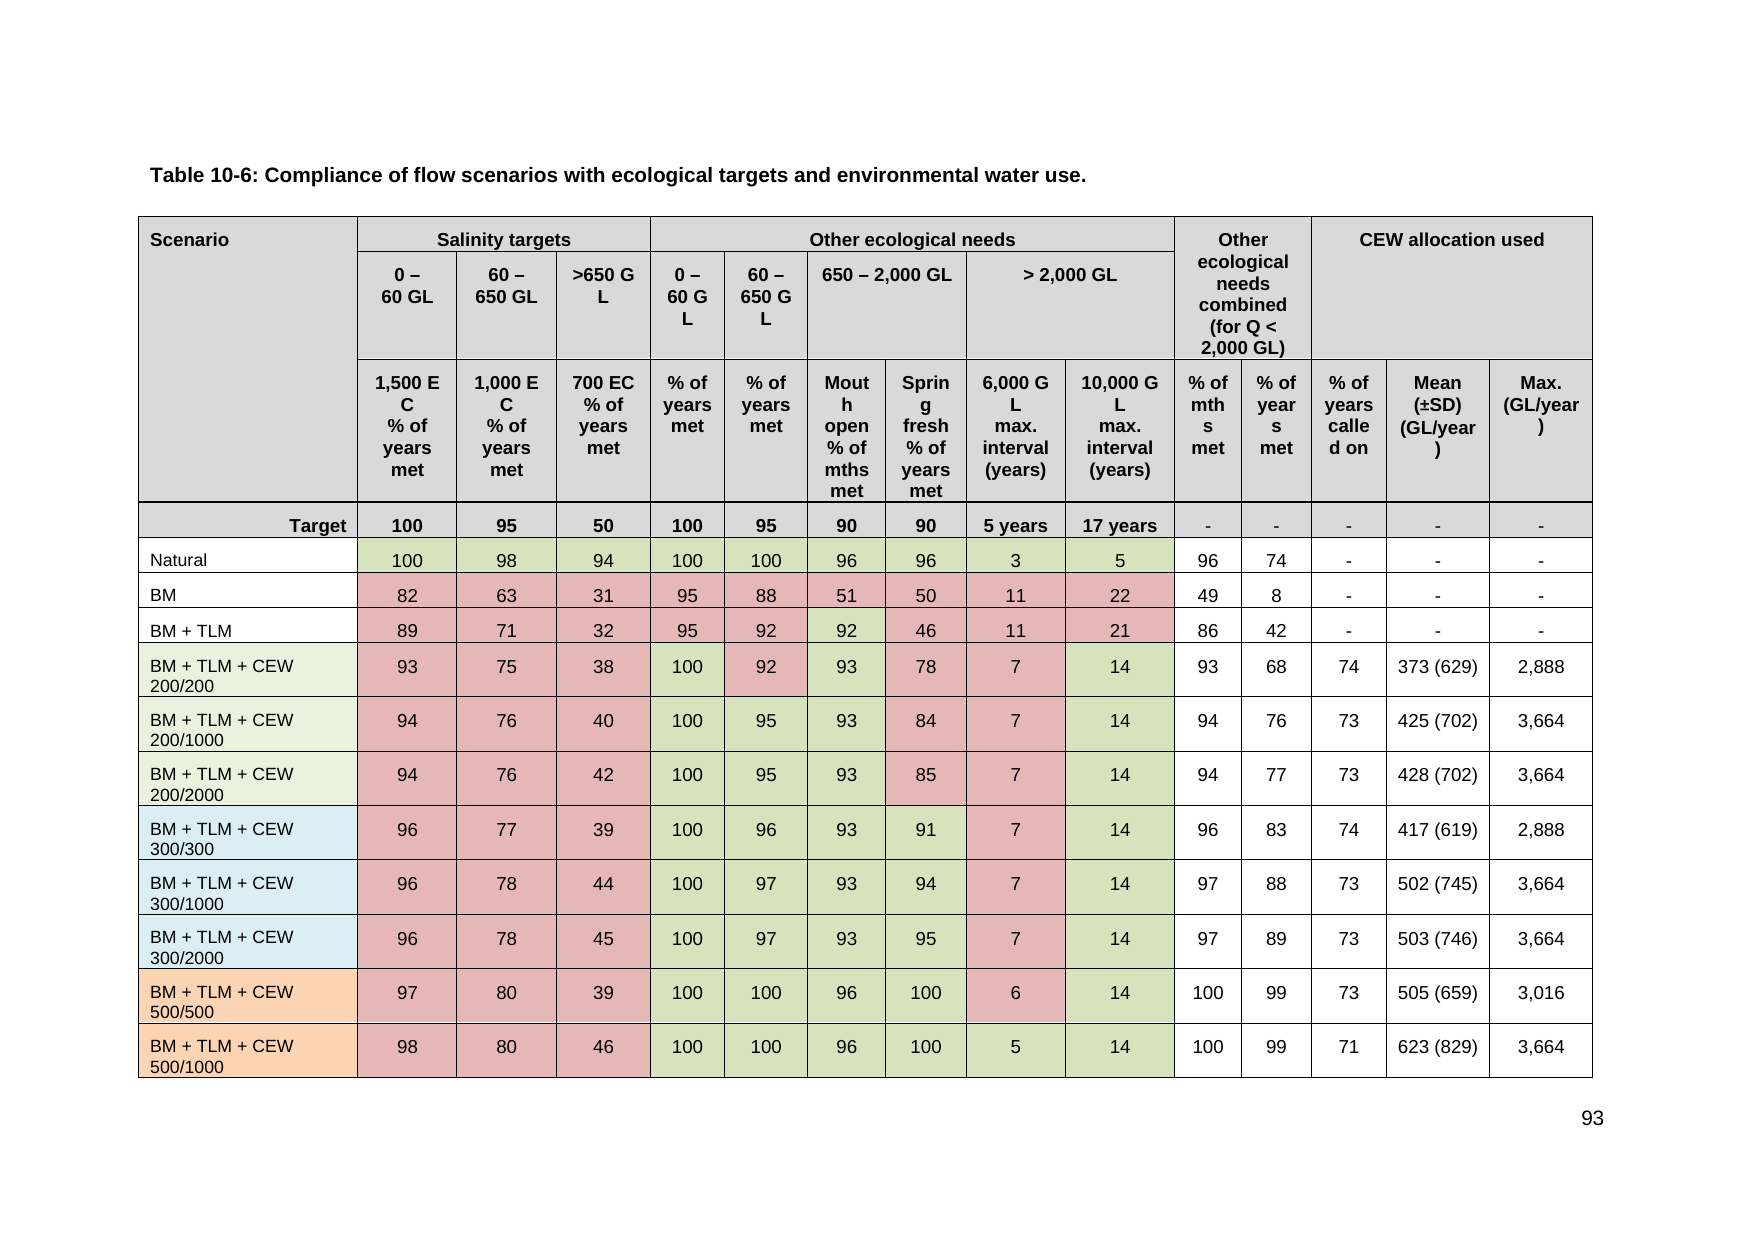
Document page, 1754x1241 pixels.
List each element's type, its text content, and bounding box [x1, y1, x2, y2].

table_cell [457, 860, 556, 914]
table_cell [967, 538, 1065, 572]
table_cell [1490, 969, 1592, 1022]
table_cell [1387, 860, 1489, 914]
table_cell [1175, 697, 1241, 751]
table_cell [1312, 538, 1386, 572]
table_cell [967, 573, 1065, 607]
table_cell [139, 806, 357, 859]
table_cell 0 – 60 GL [358, 252, 456, 358]
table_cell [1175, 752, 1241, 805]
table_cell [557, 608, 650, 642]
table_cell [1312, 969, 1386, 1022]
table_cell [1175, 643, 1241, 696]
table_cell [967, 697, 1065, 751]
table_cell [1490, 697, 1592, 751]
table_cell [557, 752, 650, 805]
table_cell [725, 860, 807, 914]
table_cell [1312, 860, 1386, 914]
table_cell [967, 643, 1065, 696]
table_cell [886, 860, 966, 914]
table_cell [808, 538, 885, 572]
table_cell 0 – 60 GL [651, 252, 724, 358]
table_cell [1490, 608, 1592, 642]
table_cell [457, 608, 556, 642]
table_cell 650 – 2,000 GL [808, 252, 966, 358]
table_cell 95 [725, 503, 807, 537]
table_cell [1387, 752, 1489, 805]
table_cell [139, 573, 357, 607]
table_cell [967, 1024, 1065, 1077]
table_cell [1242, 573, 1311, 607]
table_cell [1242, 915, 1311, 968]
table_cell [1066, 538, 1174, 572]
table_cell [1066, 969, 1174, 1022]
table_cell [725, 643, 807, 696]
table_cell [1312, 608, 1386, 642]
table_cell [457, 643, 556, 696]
table_cell Target [139, 503, 357, 537]
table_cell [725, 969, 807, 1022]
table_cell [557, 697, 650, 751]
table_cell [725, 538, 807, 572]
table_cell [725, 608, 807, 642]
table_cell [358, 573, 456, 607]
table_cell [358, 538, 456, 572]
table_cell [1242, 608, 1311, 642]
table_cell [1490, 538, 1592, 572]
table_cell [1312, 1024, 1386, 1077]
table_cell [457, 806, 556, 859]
table_header Salinity targets [358, 217, 650, 251]
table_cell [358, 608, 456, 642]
table_cell 95 [457, 503, 556, 537]
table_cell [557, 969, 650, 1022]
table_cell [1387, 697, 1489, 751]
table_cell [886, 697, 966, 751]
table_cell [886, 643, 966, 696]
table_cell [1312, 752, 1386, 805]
table_cell - [1312, 503, 1386, 537]
table_cell % of years called on [1312, 360, 1386, 501]
table_cell - [1242, 503, 1311, 537]
table_cell 1,000 EC % of years met [457, 360, 556, 501]
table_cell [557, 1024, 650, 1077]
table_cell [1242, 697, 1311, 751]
table_cell % of years met [651, 360, 724, 501]
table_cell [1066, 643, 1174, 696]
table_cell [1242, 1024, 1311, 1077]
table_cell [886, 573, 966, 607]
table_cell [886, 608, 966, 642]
table_cell % of mths met [1175, 360, 1241, 501]
table_cell % of years met [1242, 360, 1311, 501]
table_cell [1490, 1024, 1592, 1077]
table_cell 10,000 GL max. interval (years) [1066, 360, 1174, 501]
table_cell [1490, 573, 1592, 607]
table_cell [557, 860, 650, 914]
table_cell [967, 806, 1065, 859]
table_cell % of years met [725, 360, 807, 501]
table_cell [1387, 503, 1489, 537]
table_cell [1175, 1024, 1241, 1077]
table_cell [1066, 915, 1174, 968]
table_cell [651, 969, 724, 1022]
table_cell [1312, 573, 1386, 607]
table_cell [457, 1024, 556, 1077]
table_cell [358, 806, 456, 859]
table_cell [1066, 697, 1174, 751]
table_cell 17 years [1066, 503, 1174, 537]
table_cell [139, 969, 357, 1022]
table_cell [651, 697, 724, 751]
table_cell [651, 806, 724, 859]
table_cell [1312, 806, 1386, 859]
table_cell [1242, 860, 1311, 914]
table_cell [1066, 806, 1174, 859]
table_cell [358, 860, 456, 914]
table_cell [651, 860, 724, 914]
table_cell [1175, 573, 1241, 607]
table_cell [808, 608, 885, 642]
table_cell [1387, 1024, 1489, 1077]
table_cell 5 years [967, 503, 1065, 537]
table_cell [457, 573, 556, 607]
table_cell > 2,000 GL [967, 252, 1174, 358]
table_cell 60 – 650 GL [725, 252, 807, 358]
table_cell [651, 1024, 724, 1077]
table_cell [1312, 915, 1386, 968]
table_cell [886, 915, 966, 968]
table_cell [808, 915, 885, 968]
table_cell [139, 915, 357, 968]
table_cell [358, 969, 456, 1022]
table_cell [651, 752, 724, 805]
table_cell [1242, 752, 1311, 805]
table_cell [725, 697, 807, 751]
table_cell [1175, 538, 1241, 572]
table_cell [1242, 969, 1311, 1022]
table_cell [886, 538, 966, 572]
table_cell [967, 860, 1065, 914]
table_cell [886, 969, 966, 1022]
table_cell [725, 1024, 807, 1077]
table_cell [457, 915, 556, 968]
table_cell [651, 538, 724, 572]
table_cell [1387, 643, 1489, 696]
text Table 10-6: Compliance of flow scenarios with ecological targets and environmental water use. [150, 162, 1604, 186]
table_cell 90 [886, 503, 966, 537]
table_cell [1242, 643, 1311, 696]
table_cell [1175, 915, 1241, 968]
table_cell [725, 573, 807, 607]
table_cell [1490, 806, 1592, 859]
table_cell 1,500 EC % of years met [358, 360, 456, 501]
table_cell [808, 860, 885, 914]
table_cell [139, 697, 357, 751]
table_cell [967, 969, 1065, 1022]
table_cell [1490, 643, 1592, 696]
table_cell 90 [808, 503, 885, 537]
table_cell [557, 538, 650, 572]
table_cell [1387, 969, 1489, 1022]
table_cell 60 – 650 GL [457, 252, 556, 358]
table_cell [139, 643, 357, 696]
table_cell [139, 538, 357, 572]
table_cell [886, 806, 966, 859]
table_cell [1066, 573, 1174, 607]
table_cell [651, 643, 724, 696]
table_header Other ecological needs combined (for Q < 2,000 GL) [1175, 217, 1311, 358]
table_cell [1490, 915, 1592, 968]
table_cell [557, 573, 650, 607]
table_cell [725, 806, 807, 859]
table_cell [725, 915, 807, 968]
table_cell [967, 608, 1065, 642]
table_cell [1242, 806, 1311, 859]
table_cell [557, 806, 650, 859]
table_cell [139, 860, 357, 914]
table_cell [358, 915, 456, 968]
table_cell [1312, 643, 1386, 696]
table_cell 100 [358, 503, 456, 537]
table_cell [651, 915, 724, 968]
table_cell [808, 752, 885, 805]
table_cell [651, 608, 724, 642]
table_cell Spring fresh % of years met [886, 360, 966, 501]
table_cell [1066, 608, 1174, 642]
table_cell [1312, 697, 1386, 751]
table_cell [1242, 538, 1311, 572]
table_header Scenario [139, 217, 357, 501]
table_cell Max. (GL/year) [1490, 360, 1592, 501]
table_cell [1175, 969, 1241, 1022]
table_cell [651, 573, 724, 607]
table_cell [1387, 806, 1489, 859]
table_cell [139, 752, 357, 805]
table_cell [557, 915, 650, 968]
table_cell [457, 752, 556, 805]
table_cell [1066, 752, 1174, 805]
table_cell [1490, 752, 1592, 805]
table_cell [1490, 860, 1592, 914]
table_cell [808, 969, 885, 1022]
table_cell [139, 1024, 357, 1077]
table_cell Mouth open % of mths met [808, 360, 885, 501]
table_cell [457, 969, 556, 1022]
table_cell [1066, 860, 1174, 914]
table_header CEW allocation used [1312, 217, 1592, 358]
table_cell - [1175, 503, 1241, 537]
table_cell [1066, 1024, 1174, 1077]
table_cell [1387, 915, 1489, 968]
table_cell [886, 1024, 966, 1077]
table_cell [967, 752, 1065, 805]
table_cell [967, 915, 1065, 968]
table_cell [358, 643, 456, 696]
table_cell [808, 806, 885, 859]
table_cell >650 GL [557, 252, 650, 358]
table_cell 6,000 GL max. interval (years) [967, 360, 1065, 501]
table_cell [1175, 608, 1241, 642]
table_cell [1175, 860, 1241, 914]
table_cell 50 [557, 503, 650, 537]
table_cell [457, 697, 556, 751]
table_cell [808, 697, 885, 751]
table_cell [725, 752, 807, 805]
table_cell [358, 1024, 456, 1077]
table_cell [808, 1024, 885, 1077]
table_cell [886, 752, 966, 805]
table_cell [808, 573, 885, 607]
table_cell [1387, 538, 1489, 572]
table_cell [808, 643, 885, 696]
table_cell 700 EC % of years met [557, 360, 650, 501]
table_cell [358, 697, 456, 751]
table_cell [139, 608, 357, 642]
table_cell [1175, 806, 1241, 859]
table_cell 100 [651, 503, 724, 537]
table_header Other ecological needs [651, 217, 1174, 251]
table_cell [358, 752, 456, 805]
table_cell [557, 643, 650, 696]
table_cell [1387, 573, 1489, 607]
table_cell Mean (±SD) (GL/year) [1387, 360, 1489, 501]
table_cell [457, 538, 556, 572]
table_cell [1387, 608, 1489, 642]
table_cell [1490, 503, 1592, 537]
